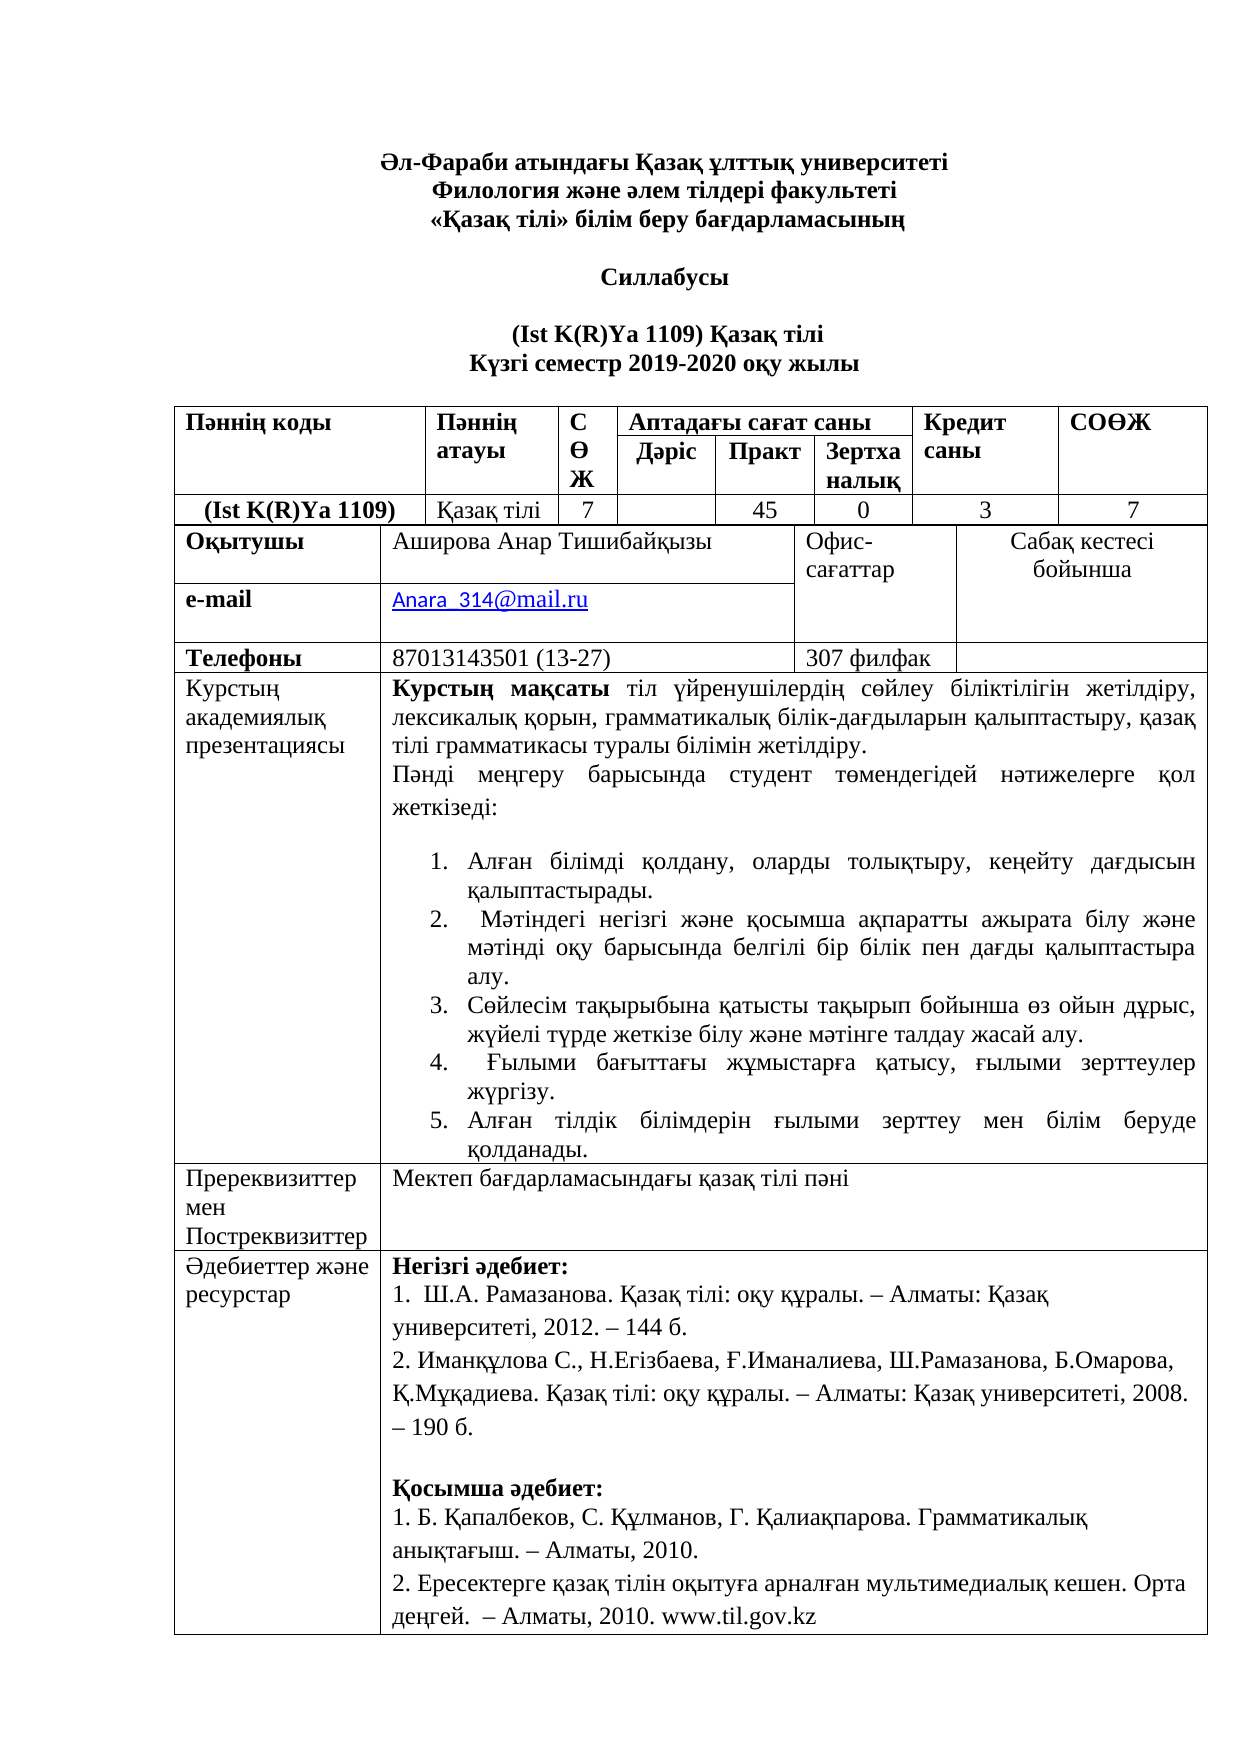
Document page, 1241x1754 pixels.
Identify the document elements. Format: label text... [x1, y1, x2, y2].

table_cell (Ist K(R)Ya 1109) [175, 495, 425, 524]
text «Қазақ тілі» білім беру бағдарламасының [177, 204, 1152, 233]
text Күзгі семестр 2019-2020 оқу жылы [177, 348, 1152, 377]
table_header СӨЖ [559, 407, 617, 494]
table_header СОӨЖ [1059, 407, 1207, 494]
table_header Аптадағы сағат саны [618, 407, 912, 435]
table_cell Anara_314@mail.ru [381, 584, 794, 642]
table_cell 0 [815, 495, 912, 524]
table_cell Дәріс [618, 436, 715, 494]
table_header Кредит саны [913, 407, 1058, 494]
table_cell 7 [1059, 495, 1207, 524]
text Әл-Фараби атындағы Қазақ ұлттық университеті [177, 147, 1152, 176]
table_header Аширова Анар Тишибайқызы [381, 526, 794, 583]
table_cell Зертханалық [815, 436, 912, 494]
table_cell [957, 643, 1207, 672]
table_cell Практ [716, 436, 814, 494]
table_header Пәннің коды [175, 407, 425, 494]
text (Ist K(R)Ya 1109) Қазақ тілі [177, 319, 1152, 348]
table_cell Пререквизиттер мен Постреквизиттер [175, 1164, 380, 1250]
table_cell e-mail [175, 584, 380, 642]
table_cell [381, 1251, 1207, 1634]
table_cell Курстың академиялық презентациясы [175, 673, 380, 1162]
table_header Пәннің атауы [426, 407, 558, 494]
table_cell 87013143501 (13-27) [381, 643, 794, 672]
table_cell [175, 1251, 380, 1634]
table_cell 45 [716, 495, 814, 524]
table_cell Телефоны [175, 643, 380, 672]
table_cell Қазақ тілі [426, 495, 558, 524]
table_cell [618, 495, 715, 524]
table_cell 7 [559, 495, 617, 524]
text Филология және әлем тілдері факультеті [177, 176, 1152, 204]
table_header Сабақ кестесі бойынша [957, 526, 1207, 642]
table_cell 3 [913, 495, 1058, 524]
table_header Оқытушы [175, 526, 380, 583]
table_cell Мектеп бағдарламасындағы қазақ тілі пәні [381, 1164, 1207, 1250]
table_cell Курстың мақсаты тіл үйренушілердің сөйлеу біліктілігін жетілдіру, лексикалық қорын, грамматикалық білік-дағдыларын қалыптастыру, қазақ тілі грамматикасы туралы білімін жетілдіру. Пәнді меңгеру барысында студент төмендегідей нәтижелерге қол жеткізеді: Алған білімді қолдану, оларды толықтыру, кеңейту дағдысын қалыптастырады. Мәтіндегі негізгі және қосымша ақпаратты ажырата білу және мәтінді оқу барысында белгілі бір білік пен дағды қалыптастыра алу. Сөйлесім тақырыбына қатысты тақырып бойынша өз ойын дұрыс, жүйелі түрде жеткізе білу және мәтінге талдау жасай алу. Ғылыми бағыттағы жұмыстарға қатысу, ғылыми зерттеулер жүргізу. Алған тілдік білімдерін ғылыми зерттеу мен білім беруде қолданады. [381, 673, 1207, 1162]
text Силлабусы [177, 262, 1152, 291]
table_header Офис-сағаттар [795, 526, 956, 642]
table_cell 307 филфак [795, 643, 956, 672]
